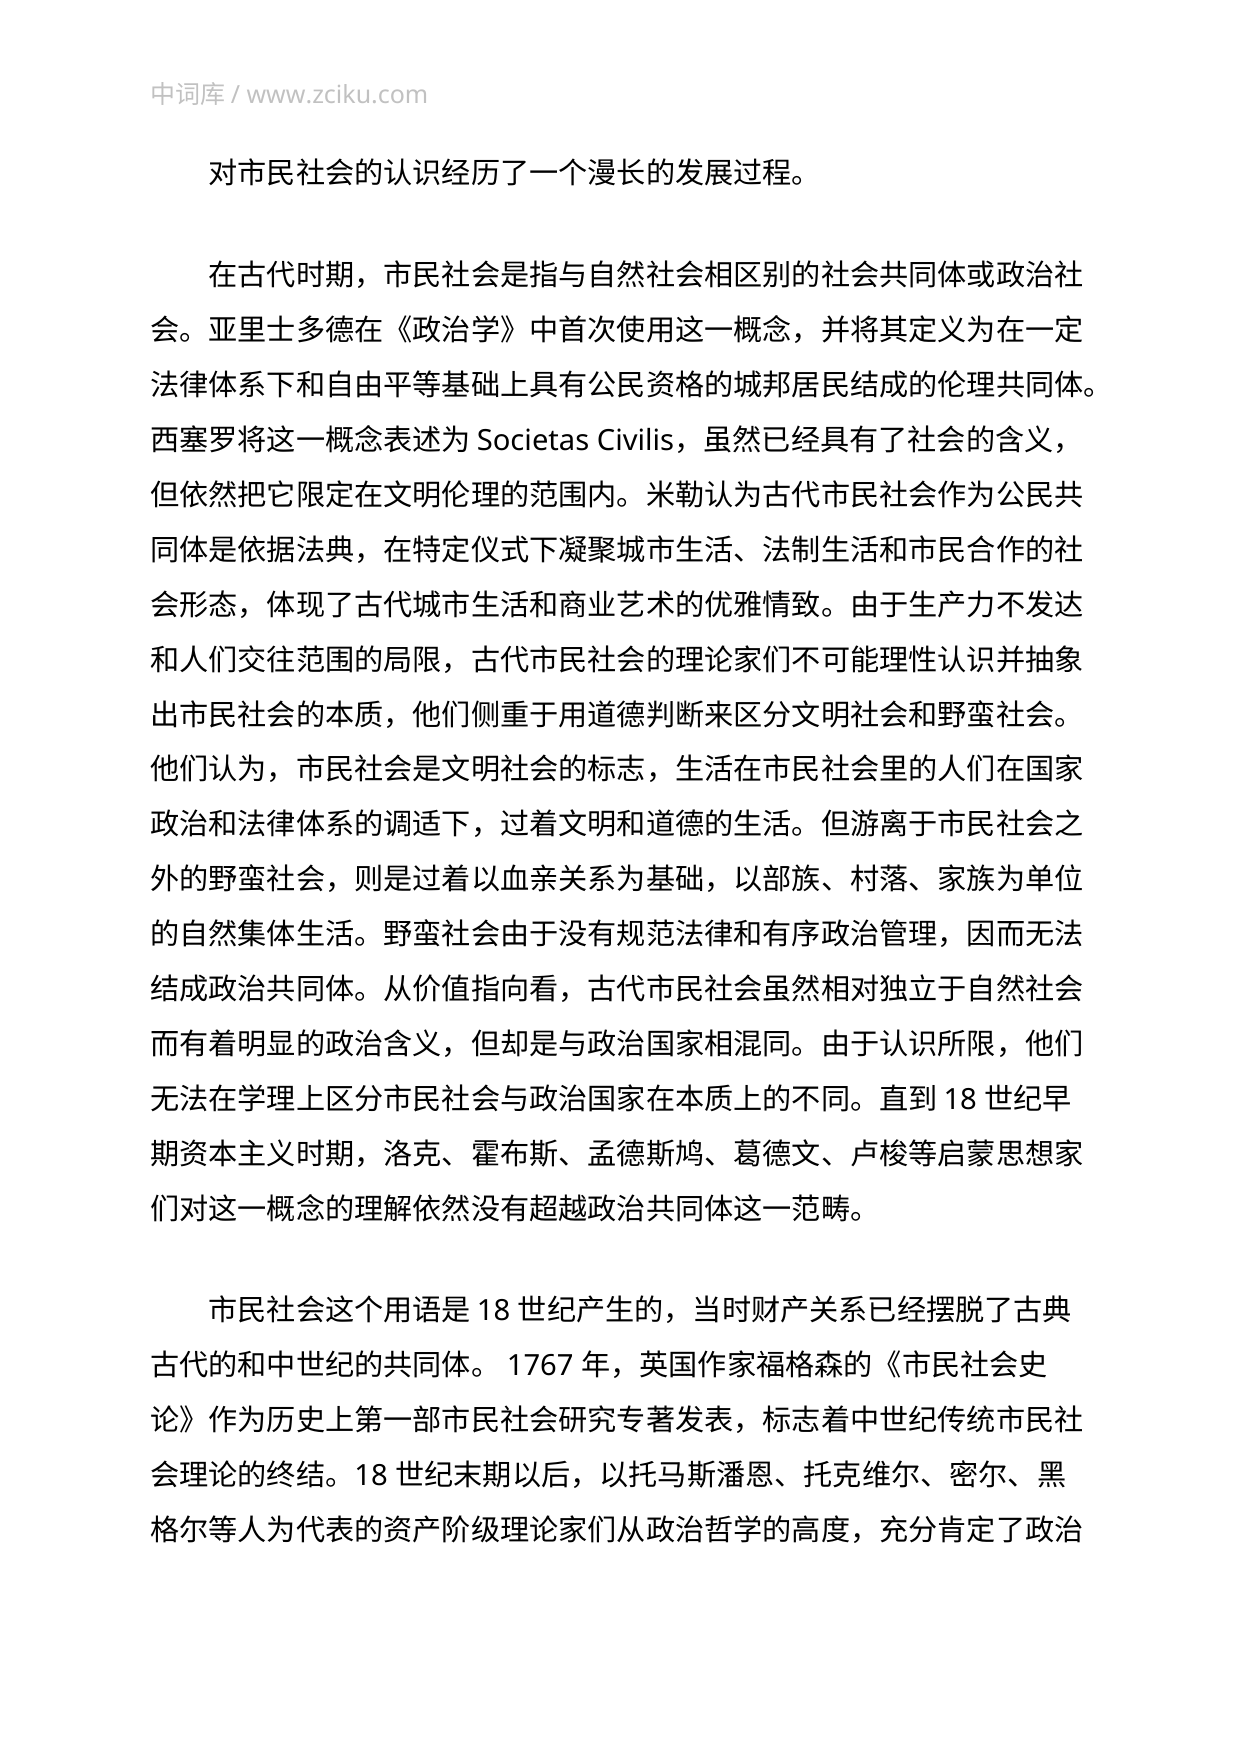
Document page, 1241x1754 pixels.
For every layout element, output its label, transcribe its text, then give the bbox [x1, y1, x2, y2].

text 对市民社会的认识经历了一个漫长的发展过程。 [150, 150, 1090, 192]
text 在古代时期，市民社会是指与自然社会相区别的社会共同体或政治社会。亚里士多德在《政治学》中首次使用这一概念，并将其定义为在一定法律体系下和自由平等基础上具有公民资格的城邦居民结成的伦理共同体。西塞罗将这一概念表述为Societas Civilis，虽然已经具有了社会的含义，但依然把它限定在文明伦理的范围内。米勒认为古代市民社会作为公民共同体是依据法典，在特定仪式下凝聚城市生活、法制生活和市民合作的社会形态，体现了古代城市生活和商业艺术的优雅情致。由于生产力不发达和人们交往范围的局限，古代市民社会的理论家们不可能理性认识并抽象出市民社会的本质，他们侧重于用道德判断来区分文明社会和野蛮社会。他们认为，市民社会是文明社会的标志，生活在市民社会里的人们在国家政治和法律体系的调适下，过着文明和道德的生活。但游离于市民社会之外的野蛮社会，则是过着以血亲关系为基础，以部族、村落、家族为单位的自然集体生活。野蛮社会由于没有规范法律和有序政治管理，因而无法结成政治共同体。从价值指向看，古代市民社会虽然相对独立于自然社会而有着明显的政治含义，但却是与政治国家相混同。由于认识所限，他们无法在学理上区分市民社会与政治国家在本质上的不同。直到18 世纪早期资本主义时期，洛克、霍布斯、孟德斯鸠、葛德文、卢梭等启蒙思想家们对这一概念的理解依然没有超越政治共同体这一范畴。 [150, 252, 1090, 1227]
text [150, 1287, 1090, 1549]
